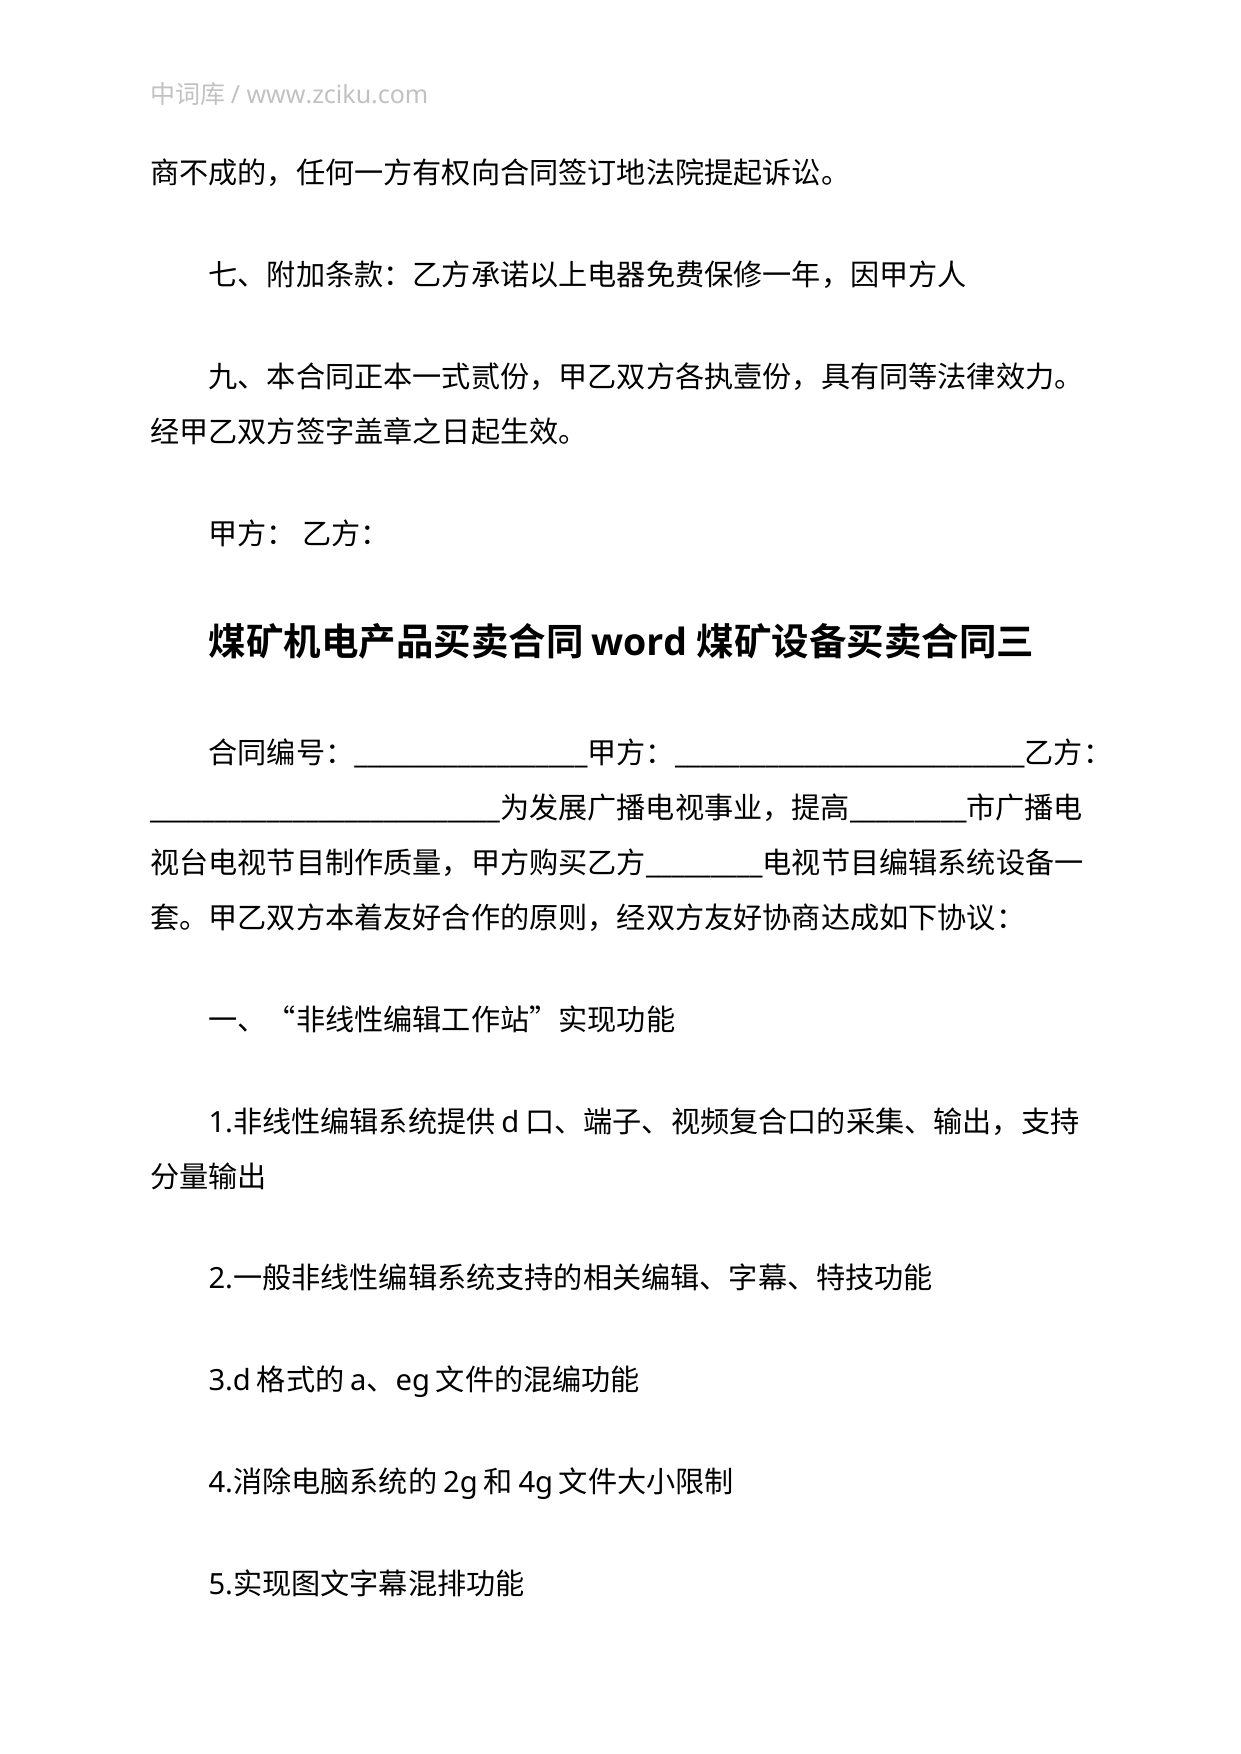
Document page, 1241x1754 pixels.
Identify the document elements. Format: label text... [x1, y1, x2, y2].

text 一、“非线性编辑工作站”实现功能 [150, 996, 1090, 1039]
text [150, 150, 1090, 192]
text 2.一般非线性编辑系统支持的相关编辑、字幕、特技功能 [150, 1255, 1090, 1297]
text 1.非线性编辑系统提供d口、端子、视频复合口的采集、输出，支持分量输出 [150, 1098, 1090, 1195]
text 七、附加条款：乙方承诺以上电器免费保修一年，因甲方人 [150, 252, 1090, 294]
text 5.实现图文字幕混排功能 [150, 1561, 1090, 1603]
text 甲方： 乙方： [150, 510, 1090, 552]
text 煤矿机电产品买卖合同word 煤矿设备买卖合同三 [150, 612, 1090, 666]
text 3.d格式的a、eg文件的混编功能 [150, 1357, 1090, 1399]
text 4.消除电脑系统的2g和4g文件大小限制 [150, 1459, 1090, 1501]
text 九、本合同正本一式贰份，甲乙双方各执壹份，具有同等法律效力。经甲乙双方签字盖章之日起生效。 [150, 353, 1090, 451]
text 合同编号：__________________甲方：___________________________乙方：___________________________为发展广播电视事业，提高_________市广播电视台电视节目制作质量，甲方购买乙方_________电视节目编辑系统设备一套。甲乙双方本着友好合作的原则，经双方友好协商达成如下协议： [150, 729, 1090, 937]
